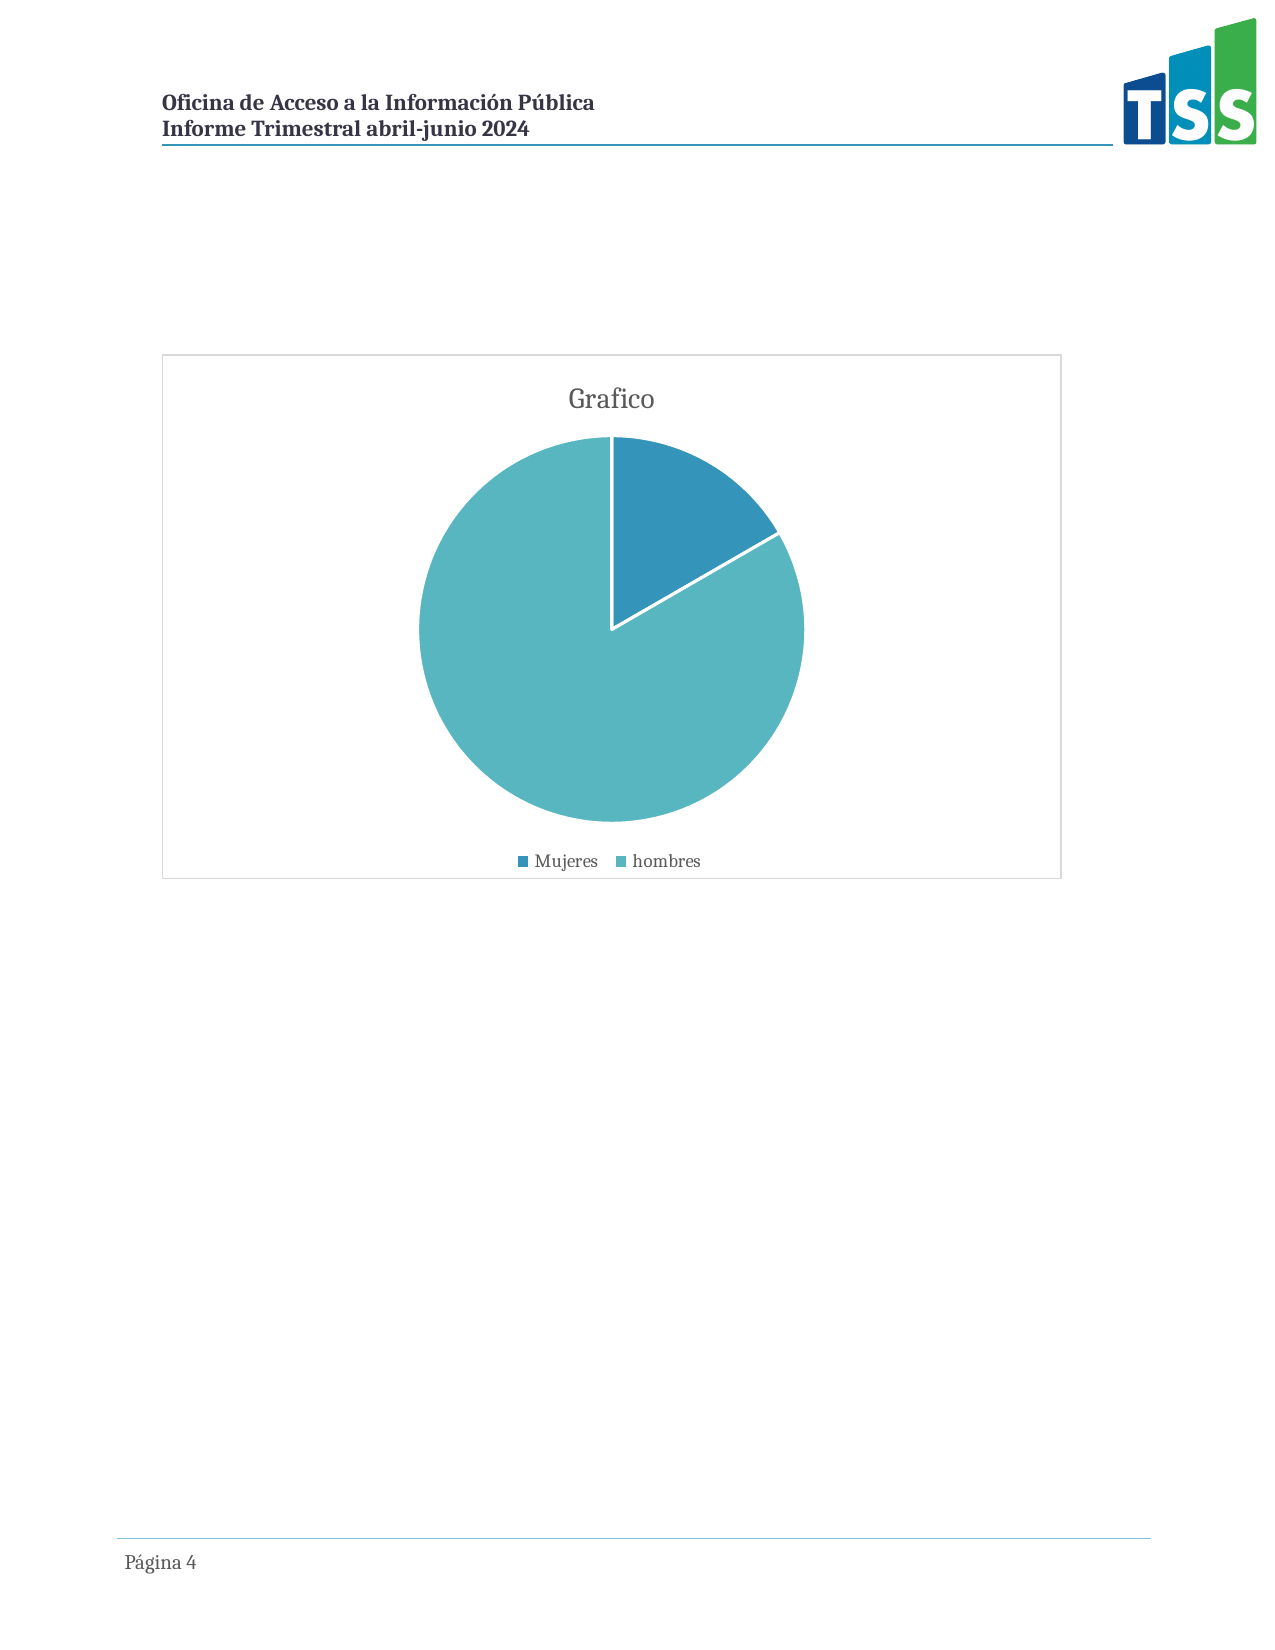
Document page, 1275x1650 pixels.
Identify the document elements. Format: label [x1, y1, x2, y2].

picture [1123, 18, 1257, 150]
